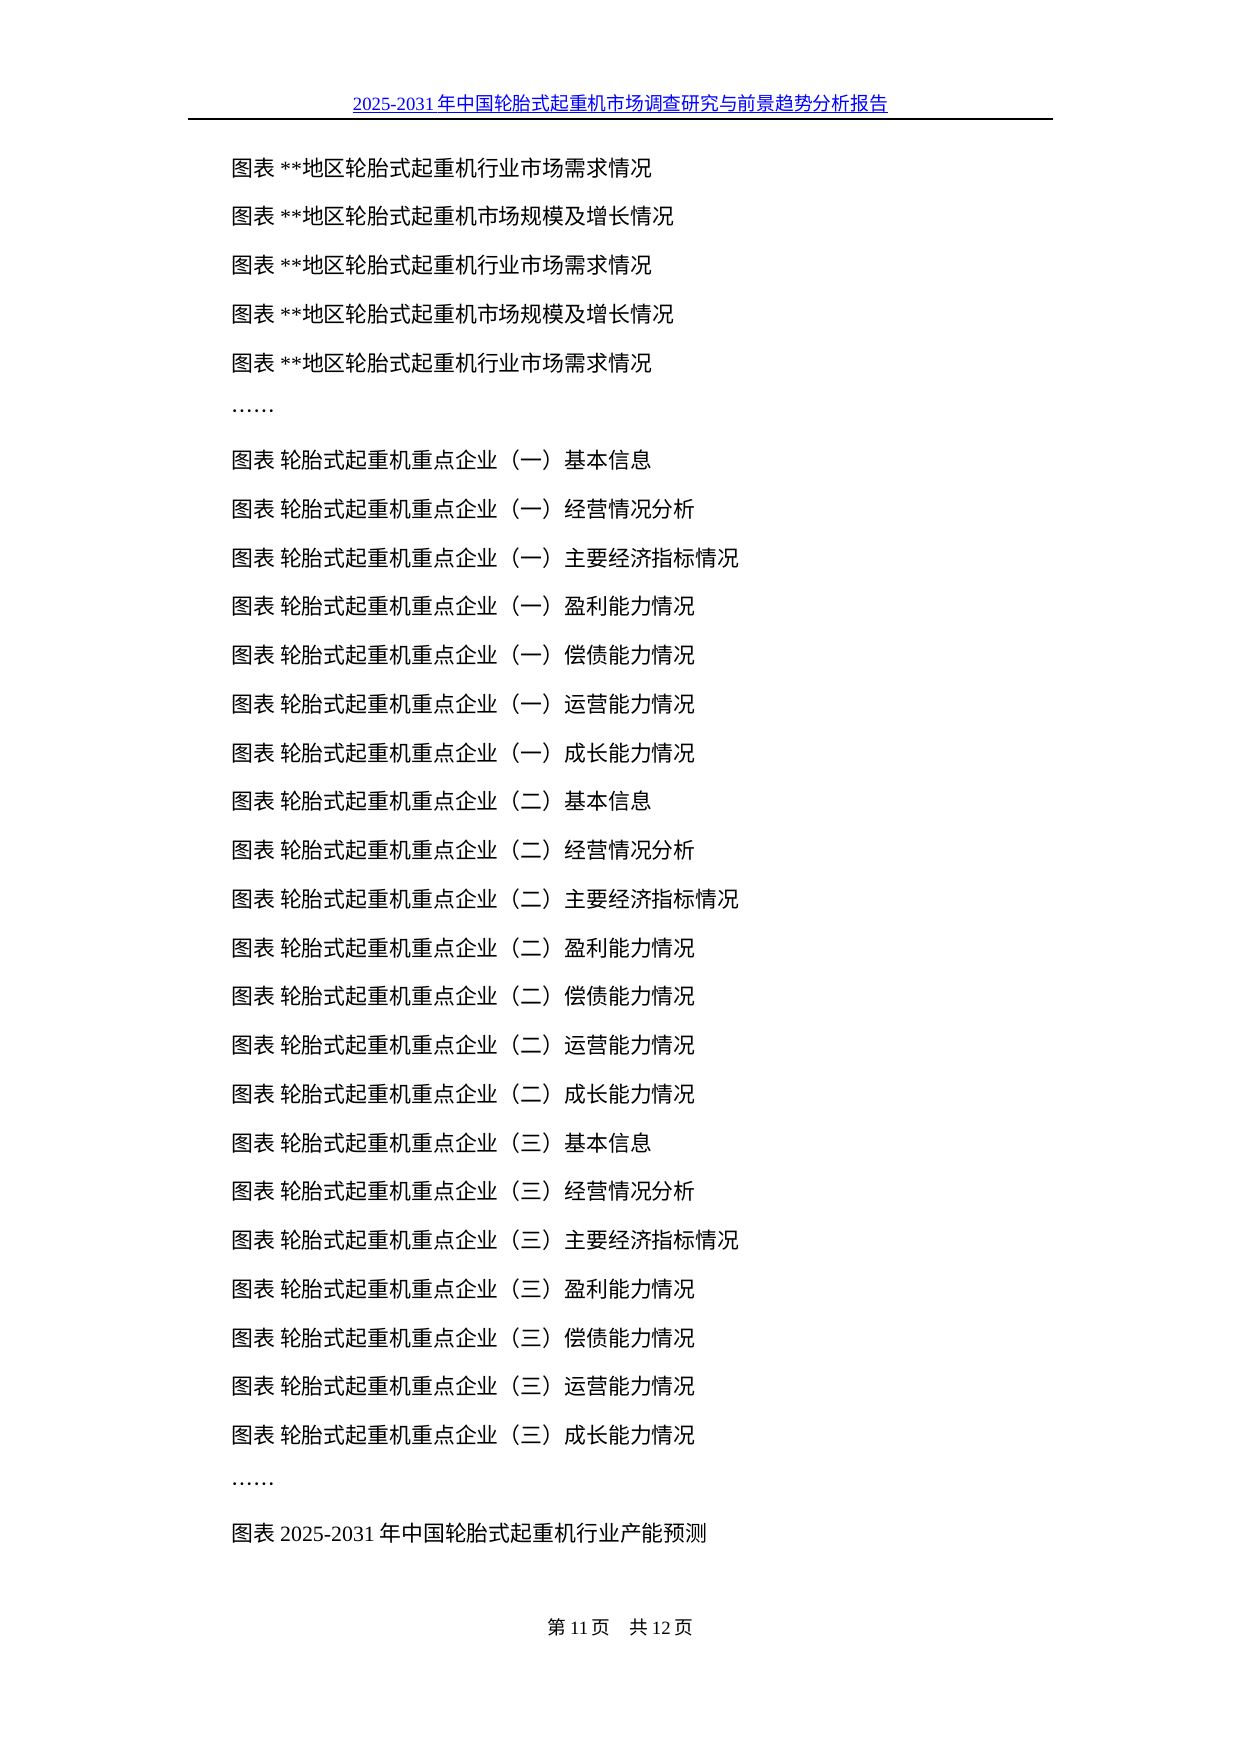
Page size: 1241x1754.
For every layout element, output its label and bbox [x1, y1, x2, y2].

text [187, 150, 1053, 1548]
